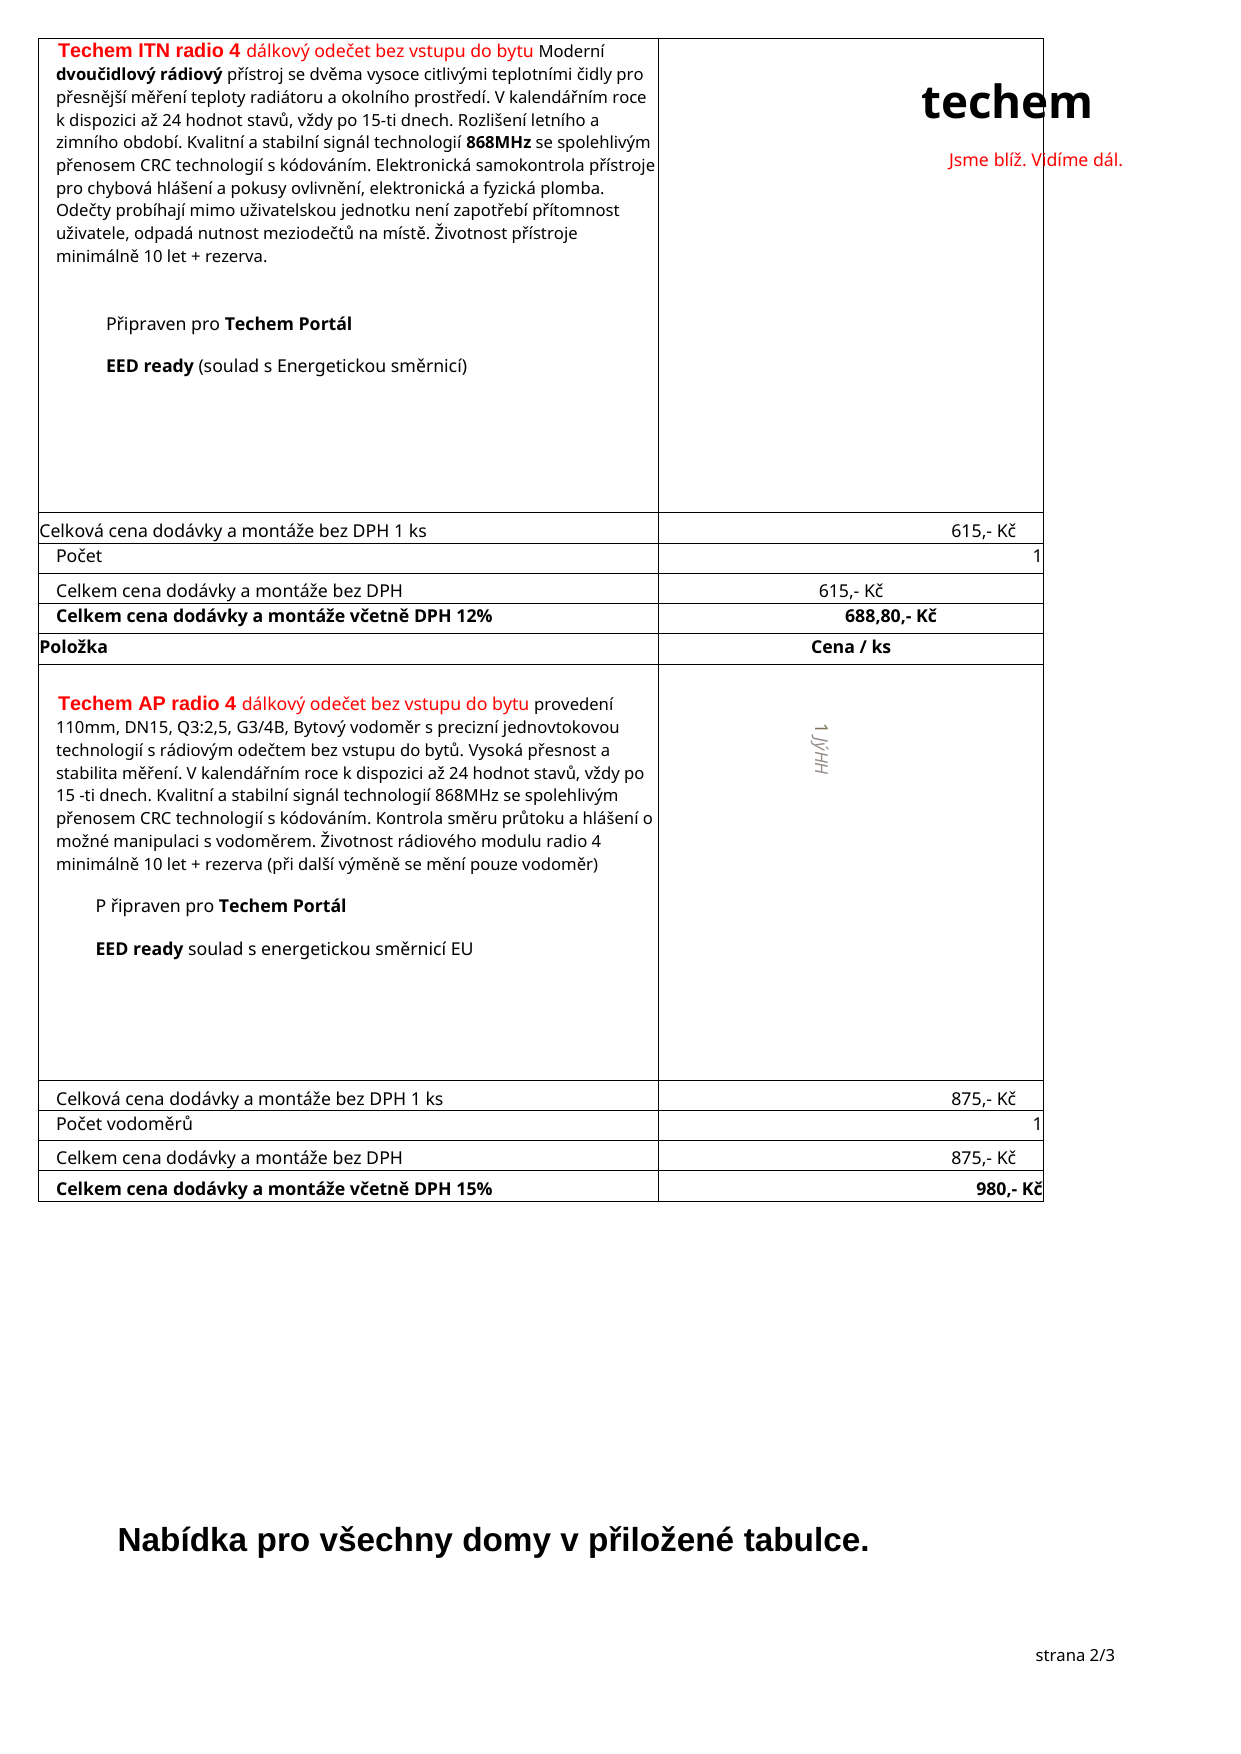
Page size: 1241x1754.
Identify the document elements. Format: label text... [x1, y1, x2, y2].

table_header 615,- Kč [659, 513, 1043, 543]
table_cell 1 JýHH [659, 665, 1043, 1080]
text Nabídka pro všechny domy v přiložené tabulce. [117, 1520, 869, 1558]
table_cell 875,- Kč [659, 1141, 1043, 1169]
text techem [921, 69, 1094, 132]
table_cell Celkem cena dodávky a montáže včetně DPH 15% [39, 1171, 658, 1201]
table_cell Celková cena dodávky a montáže bez DPH 1 ks [39, 1081, 658, 1110]
table_cell 615,- Kč [659, 574, 1043, 603]
table_cell 875,- Kč [659, 1081, 1043, 1110]
table_header Položka [39, 634, 658, 664]
table_header [659, 171, 1043, 512]
table_cell 688,80,- Kč [659, 604, 1043, 633]
table_header Cena / ks [659, 634, 1043, 664]
text Jsme blíž. Vidíme dál. [117, 147, 1123, 171]
table_cell Celkem cena dodávky a montáže bez DPH [39, 574, 658, 603]
table_cell 1 [659, 1111, 1043, 1140]
table_cell 980,- Kč [659, 1171, 1043, 1201]
text strana 2/3 [1035, 1644, 1115, 1666]
table_header Celková cena dodávky a montáže bez DPH 1 ks [39, 513, 658, 543]
table_cell Celkem cena dodávky a montáže bez DPH [39, 1141, 658, 1169]
table_cell Celkem cena dodávky a montáže včetně DPH 12% [39, 604, 658, 633]
table_cell Počet [39, 544, 658, 573]
table_header [659, 39, 1043, 147]
table_cell Techem AP radio 4 dálkový odečet bez vstupu do bytu provedení 110mm, DN15, Q3:2,5, G3/4B, Bytový vodoměr s precizní jednovtokovou technologií s rádiovým odečtem bez vstupu do bytů. Vysoká přesnost a stabilita měření. V kalendářním roce k dispozici až 24 hodnot stavů, vždy po 15 -ti dnech. Kvalitní a stabilní signál technologií 868MHz se spolehlivým přenosem CRC technologií s kódováním. Kontrola směru průtoku a hlášení o možné manipulaci s vodoměrem. Životnost rádiového modulu radio 4 minimálně 10 let + rezerva (při další výměně se mění pouze vodoměr) P řipraven pro Techem Portál EED ready soulad s energetickou směrnicí EU [39, 665, 658, 1080]
table_cell Počet vodoměrů [39, 1111, 658, 1140]
table_cell 1 [659, 544, 1043, 573]
table_header Techem ITN radio 4 dálkový odečet bez vstupu do bytu Moderní dvoučidlový rádiový přístroj se dvěma vysoce citlivými teplotními čidly pro přesnější měření teploty radiátoru a okolního prostředí. V kalendářním roce k dispozici až 24 hodnot stavů, vždy po 15-ti dnech. Rozlišení letního a zimního období. Kvalitní a stabilní signál technologií 868MHz se spolehlivým přenosem CRC technologií s kódováním. Elektronická samokontrola přístroje pro chybová hlášení a pokusy ovlivnění, elektronická a fyzická plomba. Odečty probíhají mimo uživatelskou jednotku není zapotřebí přítomnost uživatele, odpadá nutnost meziodečtů na místě. Životnost přístroje minimálně 10 let + rezerva. Připraven pro Techem Portál EED ready (soulad s Energetickou směrnicí) [39, 39, 658, 512]
